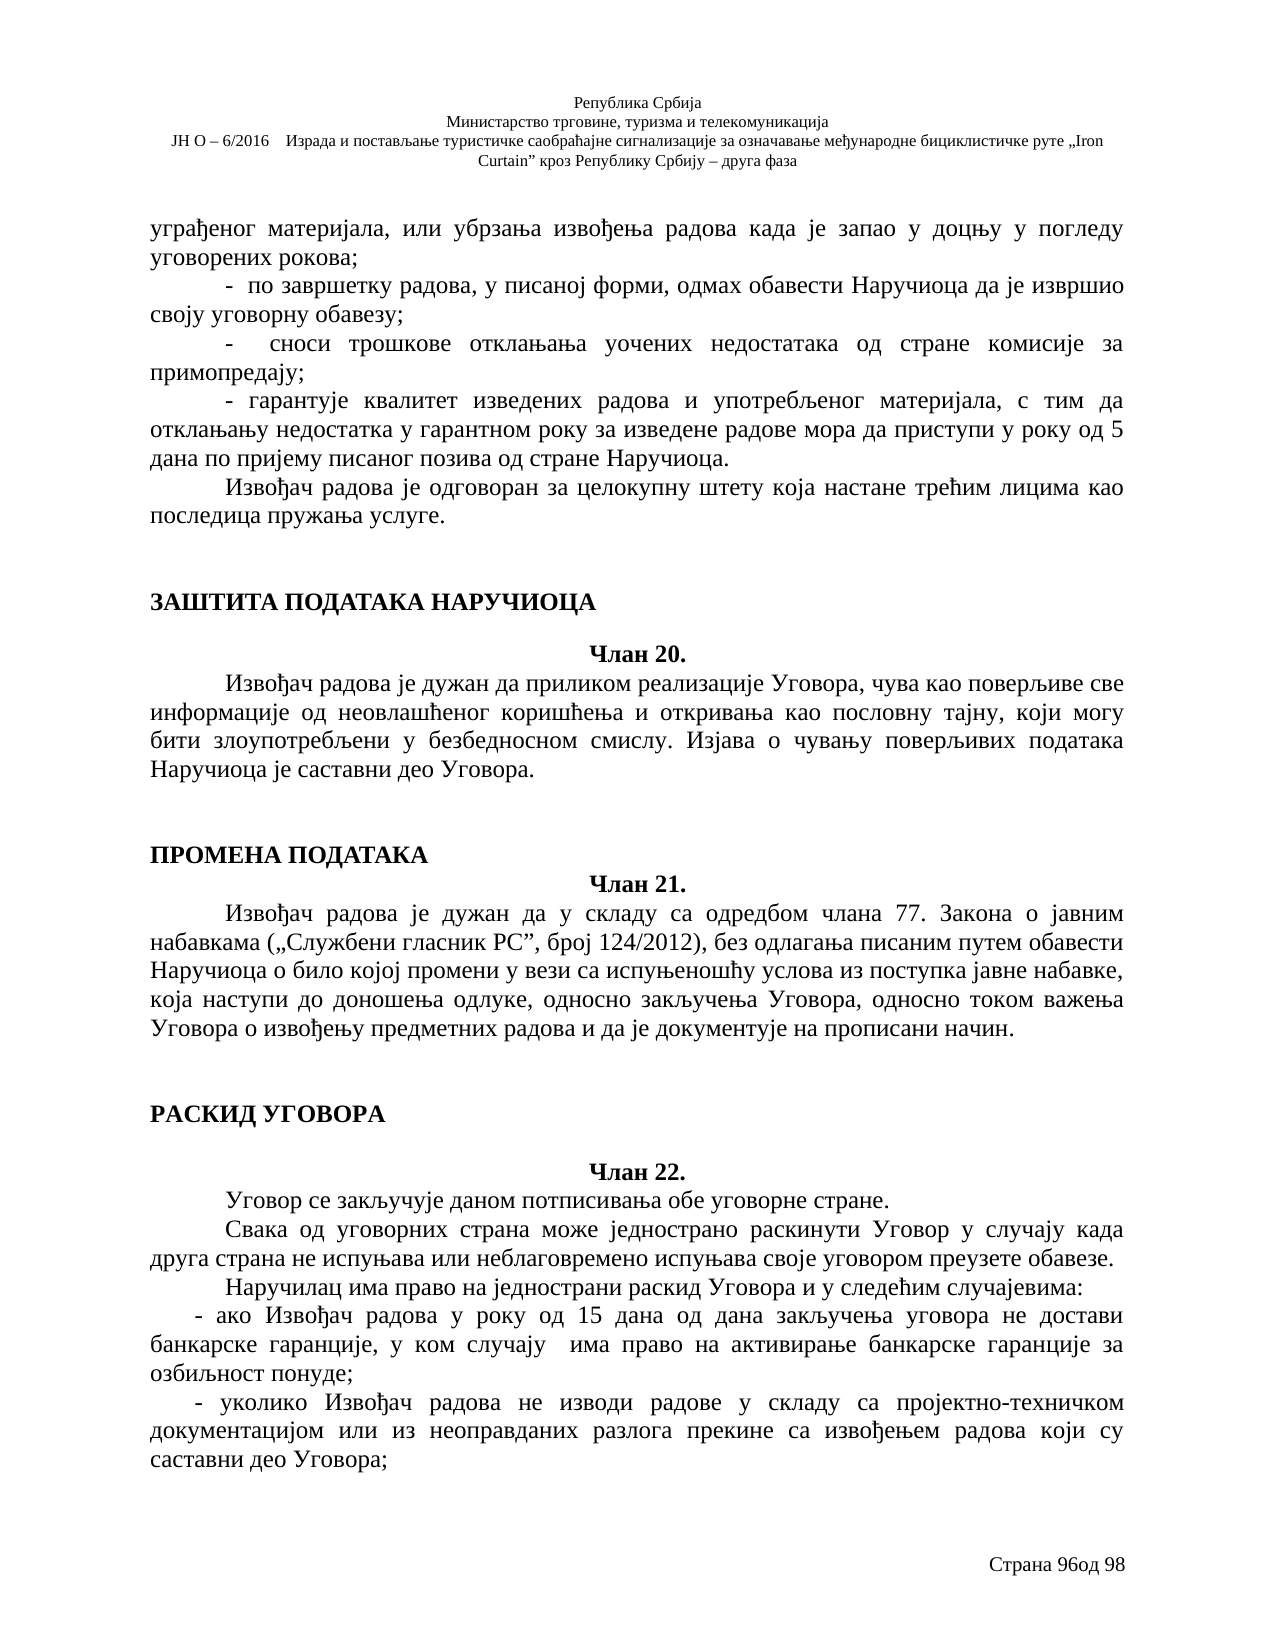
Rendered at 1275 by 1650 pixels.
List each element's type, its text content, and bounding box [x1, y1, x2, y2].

text - ако Извођач радова у року од 15 дана од дана закључења уговора не достави банкарске гаранције, у ком случају има право на активирање банкарске гаранције за озбиљност понуде; [150, 1301, 1124, 1387]
text - по завршетку радова, у писаној форми, одмах обавести Наручиоца да је извршио своју уговорну обавезу; [150, 270, 1124, 328]
text Члан 20. [150, 639, 1125, 668]
text Наручилац има право на једнострани раскид Уговора и у следећим случајевима: [150, 1272, 1124, 1301]
text Извођач радова је дужан да приликом реализације Уговора, чува као поверљиве све информације од неовлашћеног коришћења и откривања као пословну тајну, који могу бити злоупотребљени у безбедносном смислу. Изјава о чувању поверљивих података Наручиоца је саставни део Уговора. [150, 668, 1125, 783]
text РАСКИД УГОВОРА [150, 1099, 1124, 1128]
text Извођач радова је одговоран за целокупну штету која настане трећим лицима као последица пружања услуге. [150, 472, 1124, 529]
text ПРОМЕНА ПОДАТАКА [150, 841, 1125, 869]
text Члан 21. [150, 869, 1125, 898]
text - гарантује квалитет изведених радова и употребљеног материјала, с тим да отклањању недостатка у гарантном року за изведене радове мора да приступи у року од 5 дана по пријему писаног позива од стране Наручиоца. [150, 385, 1124, 472]
text - сноси трошкове отклањања уочених недостатака од стране комисије за примопредају; [150, 328, 1124, 385]
text Извођач радова је дужан да у складу са одредбом члана 77. Закона о јавним набавкама („Службени гласник РС”, број 124/2012), без одлагања писаним путем обавести Наручиоца о било којој промени у вези са испуњеношћу услова из поступка јавне набавке, која наступи до доношења одлуке, односно закључења Уговора, односно током важења Уговора о извођењу предметних радова и да је документује на прописани начин. [150, 898, 1125, 1042]
text Уговор се закључује даном потписивања обе уговорне стране. [150, 1186, 1125, 1214]
text Члан 22. [150, 1157, 1124, 1186]
text ЗАШТИТА ПОДАТАКА НАРУЧИОЦА [150, 587, 1125, 615]
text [150, 213, 1124, 270]
text - уколико Извођач радова не изводи радове у складу са пројектно-техничком документацијом или из неоправданих разлога прекине са извођењем радова који су саставни део Уговора; [150, 1387, 1124, 1473]
text Свака од уговорних страна може једнострано раскинути Уговор у случају када друга страна не испуњава или неблаговремено испуњава своје уговором преузете обавезе. [150, 1214, 1125, 1272]
